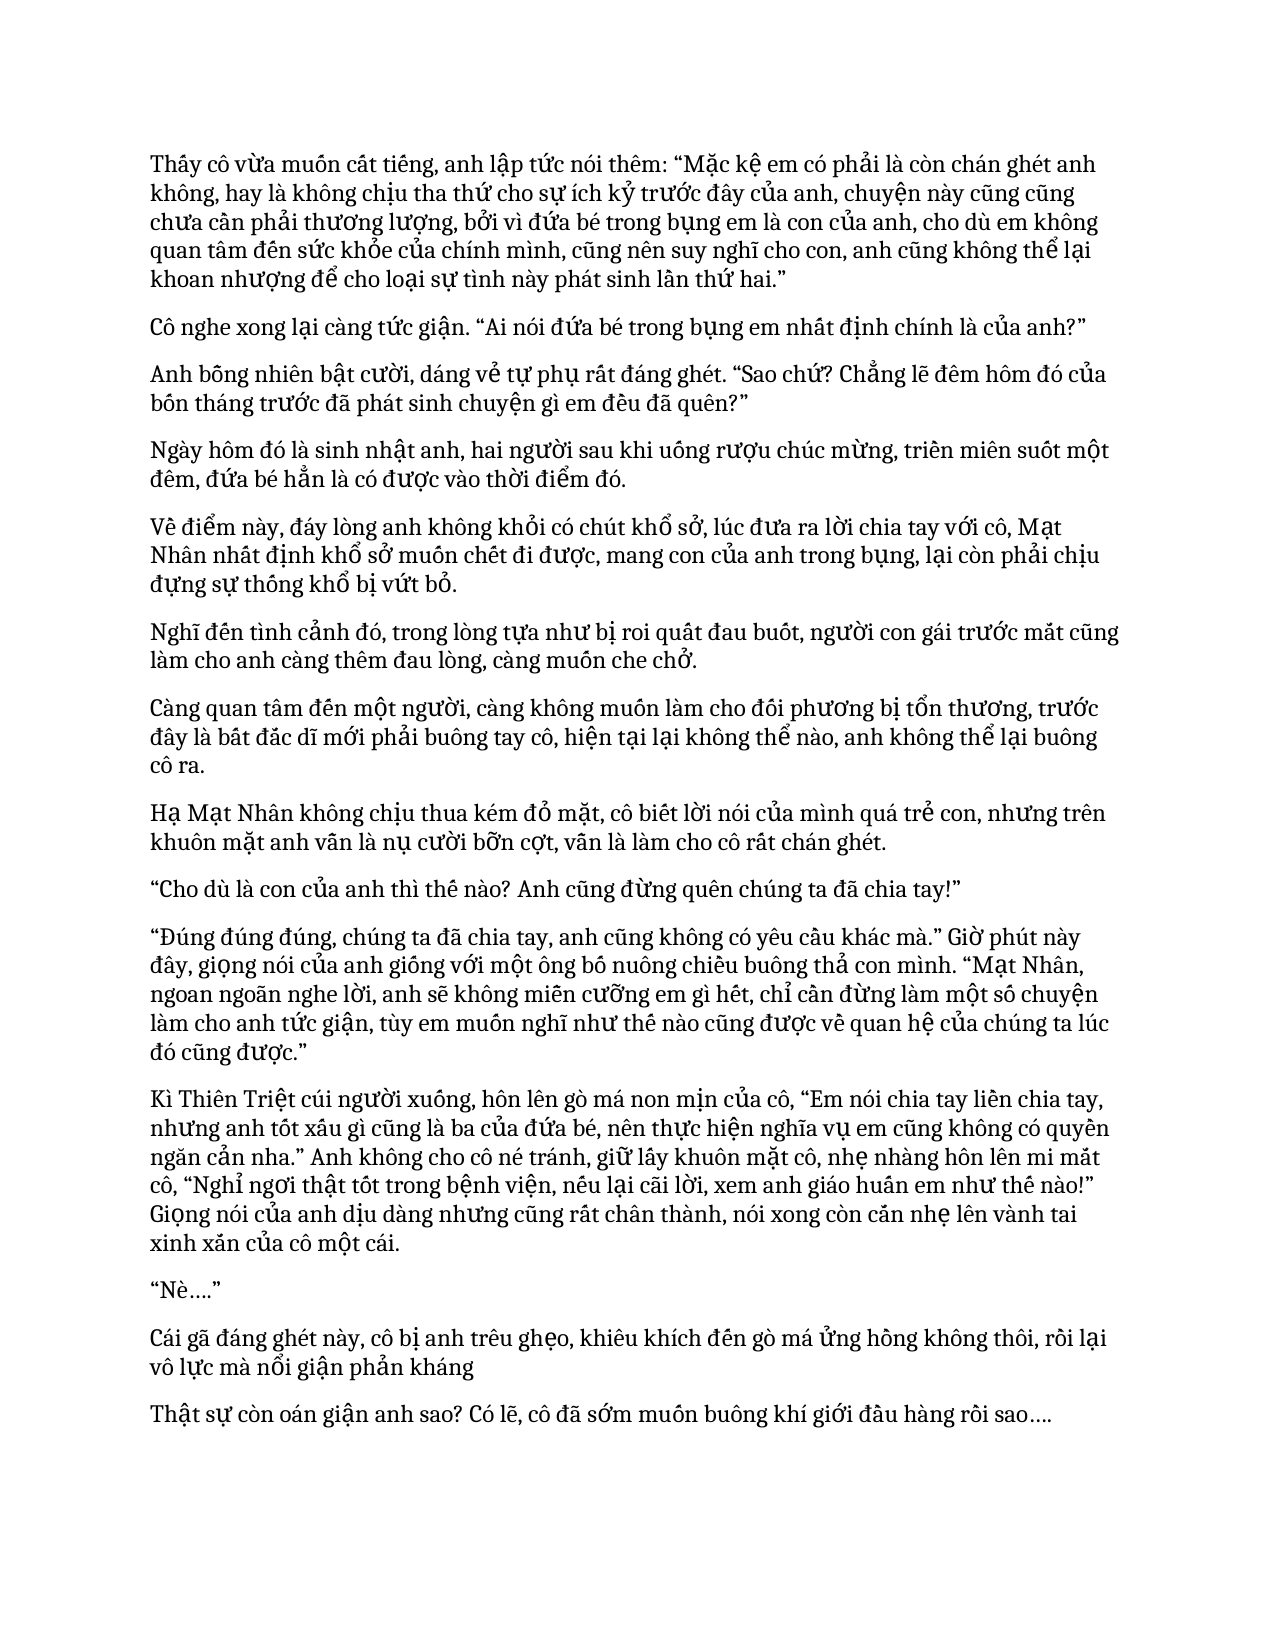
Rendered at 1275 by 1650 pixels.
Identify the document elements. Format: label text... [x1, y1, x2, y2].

text Hạ Mạt Nhân không chịu thua kém đỏ mặt, cô biết lời nói của mình quá trẻ con, nhưng trên khuôn mặt anh vẫn là nụ cười bỡn cợt, vẫn là làm cho cô rất chán ghét. [150, 799, 1125, 856]
text Nghĩ đến tình cảnh đó, trong lòng tựa như bị roi quất đau buốt, người con gái trước mắt cũng làm cho anh càng thêm đau lòng, càng muốn che chở. [150, 617, 1125, 675]
text Ngày hôm đó là sinh nhật anh, hai người sau khi uống rượu chúc mừng, triền miên suốt một đêm, đứa bé hẳn là có được vào thời điểm đó. [150, 436, 1125, 494]
text Cô nghe xong lại càng tức giận. “Ai nói đứa bé trong bụng em nhất định chính là của anh?” [150, 312, 1125, 341]
text Thấy cô vừa muốn cất tiếng, anh lập tức nói thêm: “Mặc kệ em có phải là còn chán ghét anh không, hay là không chịu tha thứ cho sự ích kỷ trước đây của anh, chuyện này cũng cũng chưa cần phải thương lượng, bởi vì đứa bé trong bụng em là con của anh, cho dù em không quan tâm đến sức khỏe của chính mình, cũng nên suy nghĩ cho con, anh cũng không thể lại khoan nhượng để cho loại sự tình này phát sinh lần thứ hai.” [150, 150, 1125, 294]
text “Cho dù là con của anh thì thế nào? Anh cũng đừng quên chúng ta đã chia tay!” [150, 875, 1125, 904]
text Về điểm này, đáy lòng anh không khỏi có chút khổ sở, lúc đưa ra lời chia tay với cô, Mạt Nhân nhất định khổ sở muốn chết đi được, mang con của anh trong bụng, lại còn phải chịu đựng sự thống khổ bị vứt bỏ. [150, 512, 1125, 599]
text Kì Thiên Triệt cúi người xuống, hôn lên gò má non mịn của cô, “Em nói chia tay liền chia tay, nhưng anh tốt xấu gì cũng là ba của đứa bé, nên thực hiện nghĩa vụ em cũng không có quyền ngăn cản nha.” Anh không cho cô né tránh, giữ lấy khuôn mặt cô, nhẹ nhàng hôn lên mi mắt cô, “Nghỉ ngơi thật tốt trong bệnh viện, nếu lại cãi lời, xem anh giáo huấn em như thế nào!” Giọng nói của anh dịu dàng nhưng cũng rất chân thành, nói xong còn cắn nhẹ lên vành tai xinh xắn của cô một cái. [150, 1085, 1125, 1257]
text “Nè….” [150, 1276, 1125, 1305]
text Cái gã đáng ghét này, cô bị anh trêu ghẹo, khiêu khích đến gò má ửng hồng không thôi, rồi lại vô lực mà nổi giận phản kháng [150, 1324, 1125, 1381]
text “Đúng đúng đúng, chúng ta đã chia tay, anh cũng không có yêu cầu khác mà.” Giờ phút này đây, giọng nói của anh giống với một ông bố nuông chiều buông thả con mình. “Mạt Nhân, ngoan ngoãn nghe lời, anh sẽ không miễn cưỡng em gì hết, chỉ cần đừng làm một số chuyện làm cho anh tức giận, tùy em muốn nghĩ như thế nào cũng được về quan hệ của chúng ta lúc đó cũng được.” [150, 922, 1125, 1066]
text Thật sự còn oán giận anh sao? Có lẽ, cô đã sớm muốn buông khí giới đầu hàng rồi sao…. [150, 1400, 1125, 1429]
text Càng quan tâm đến một người, càng không muốn làm cho đối phương bị tổn thương, trước đây là bất đắc dĩ mới phải buông tay cô, hiện tại lại không thể nào, anh không thể lại buông cô ra. [150, 694, 1125, 780]
text Anh bỗng nhiên bật cười, dáng vẻ tự phụ rất đáng ghét. “Sao chứ? Chẳng lẽ đêm hôm đó của bốn tháng trước đã phát sinh chuyện gì em đều đã quên?” [150, 360, 1125, 417]
